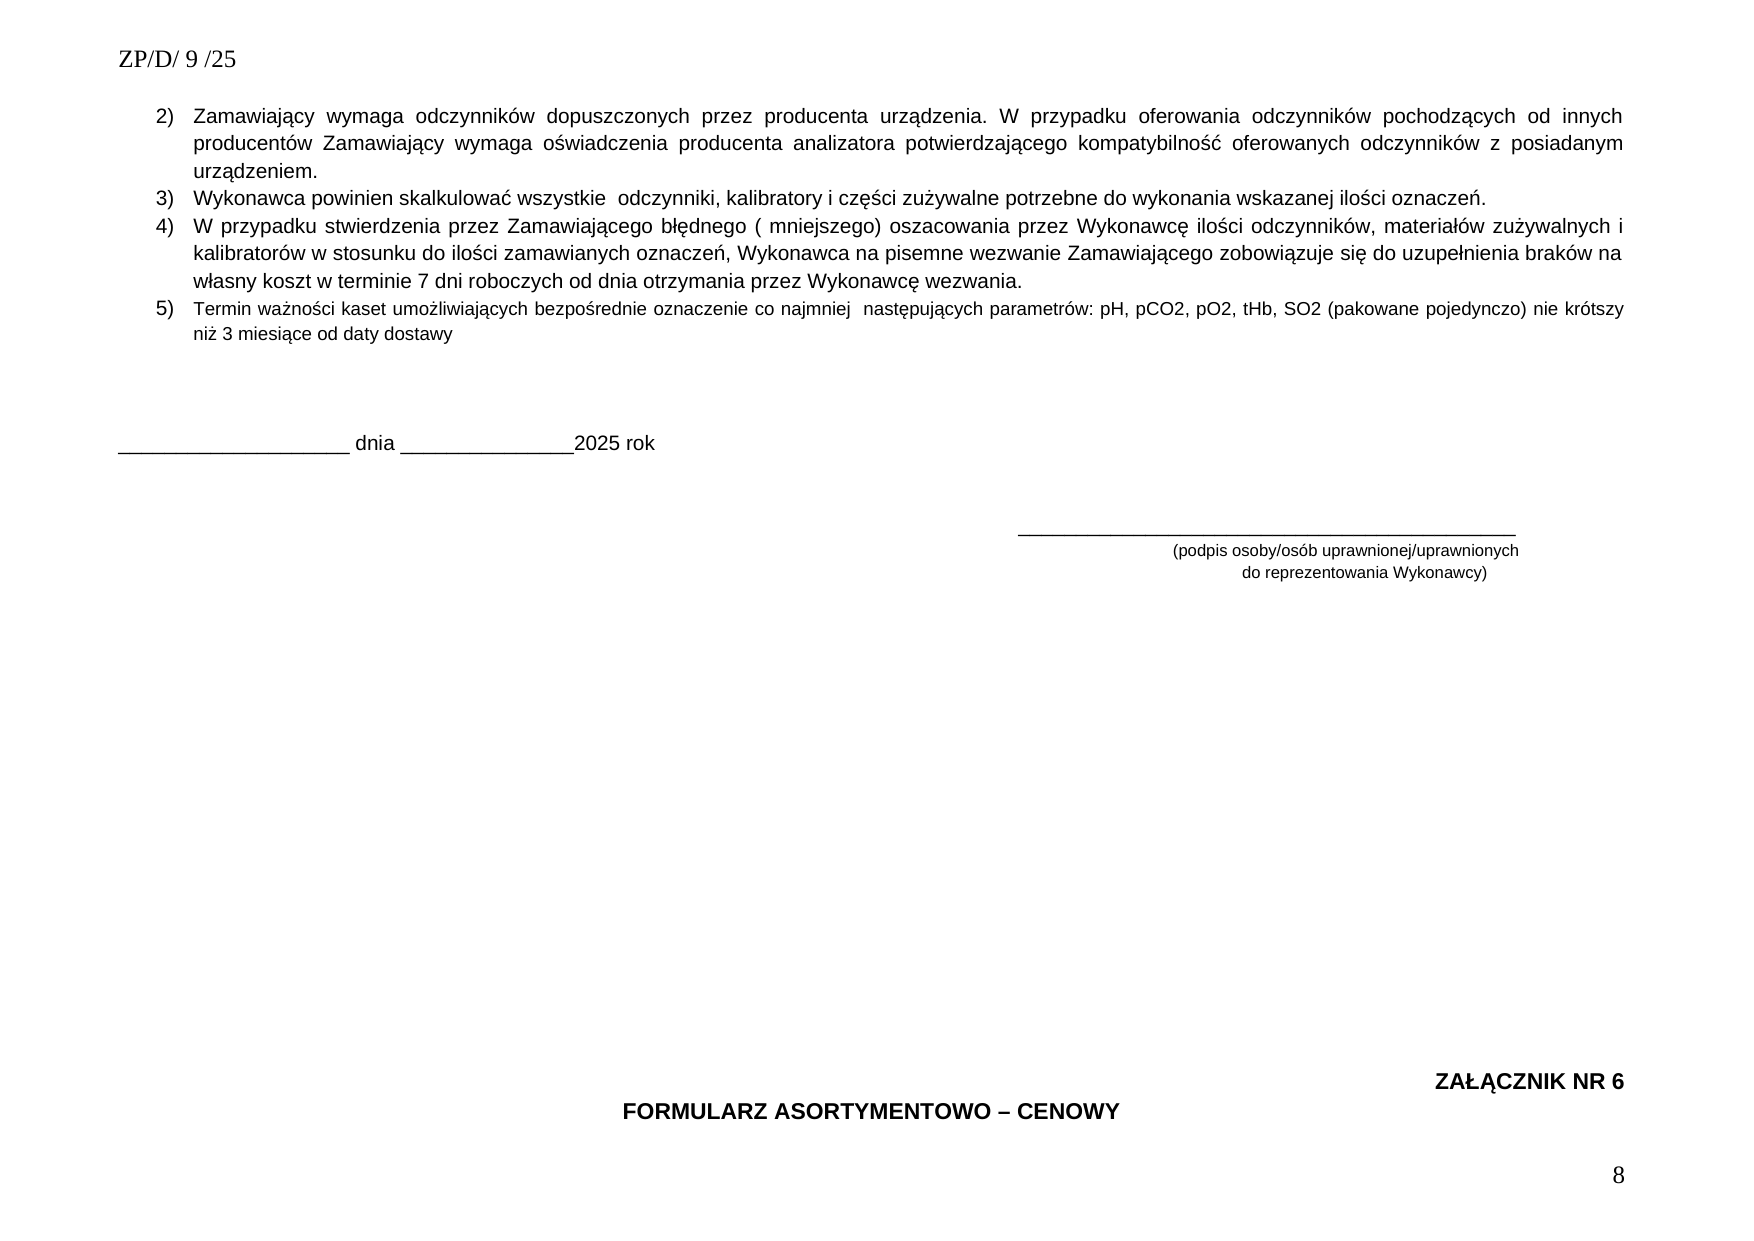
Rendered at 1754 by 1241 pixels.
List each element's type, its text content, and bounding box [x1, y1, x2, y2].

list Termin ważności kaset umożliwiających bezpośrednie oznaczenie co najmniej następujących parametrów: pH, pCO2, pO2, tHb, SO2 (pakowane pojedynczo) nie krótszy niż 3 miesiące od daty dostawy [156, 296, 1624, 345]
list Zamawiający wymaga odczynników dopuszczonych przez producenta urządzenia. W przypadku oferowania odczynników pochodzących od innych producentów Zamawiający wymaga oświadczenia producenta analizatora potwierdzającego kompatybilność oferowanych odczynników z posiadanym urządzeniem. [156, 103, 1624, 182]
list Wykonawca powinien skalkulować wszystkie odczynniki, kalibratory i części zużywalne potrzebne do wykonania wskazanej ilości oznaczeń. [156, 186, 1624, 210]
text ___________________________________________ [1018, 513, 1624, 537]
text ZAŁĄCZNIK NR 6 [118, 1068, 1624, 1094]
text (podpis osoby/osób uprawnionej/uprawnionych do reprezentowania Wykonawcy) [118, 540, 1624, 582]
text FORMULARZ ASORTYMENTOWO – CENOWY [118, 1098, 1624, 1124]
text ____________________ dnia _______________2025 rok [118, 430, 1624, 454]
list W przypadku stwierdzenia przez Zamawiającego błędnego ( mniejszego) oszacowania przez Wykonawcę ilości odczynników, materiałów zużywalnych i kalibratorów w stosunku do ilości zamawianych oznaczeń, Wykonawca na pisemne wezwanie Zamawiającego zobowiązuje się do uzupełnienia braków na własny koszt w terminie 7 dni roboczych od dnia otrzymania przez Wykonawcę wezwania. [156, 213, 1624, 292]
